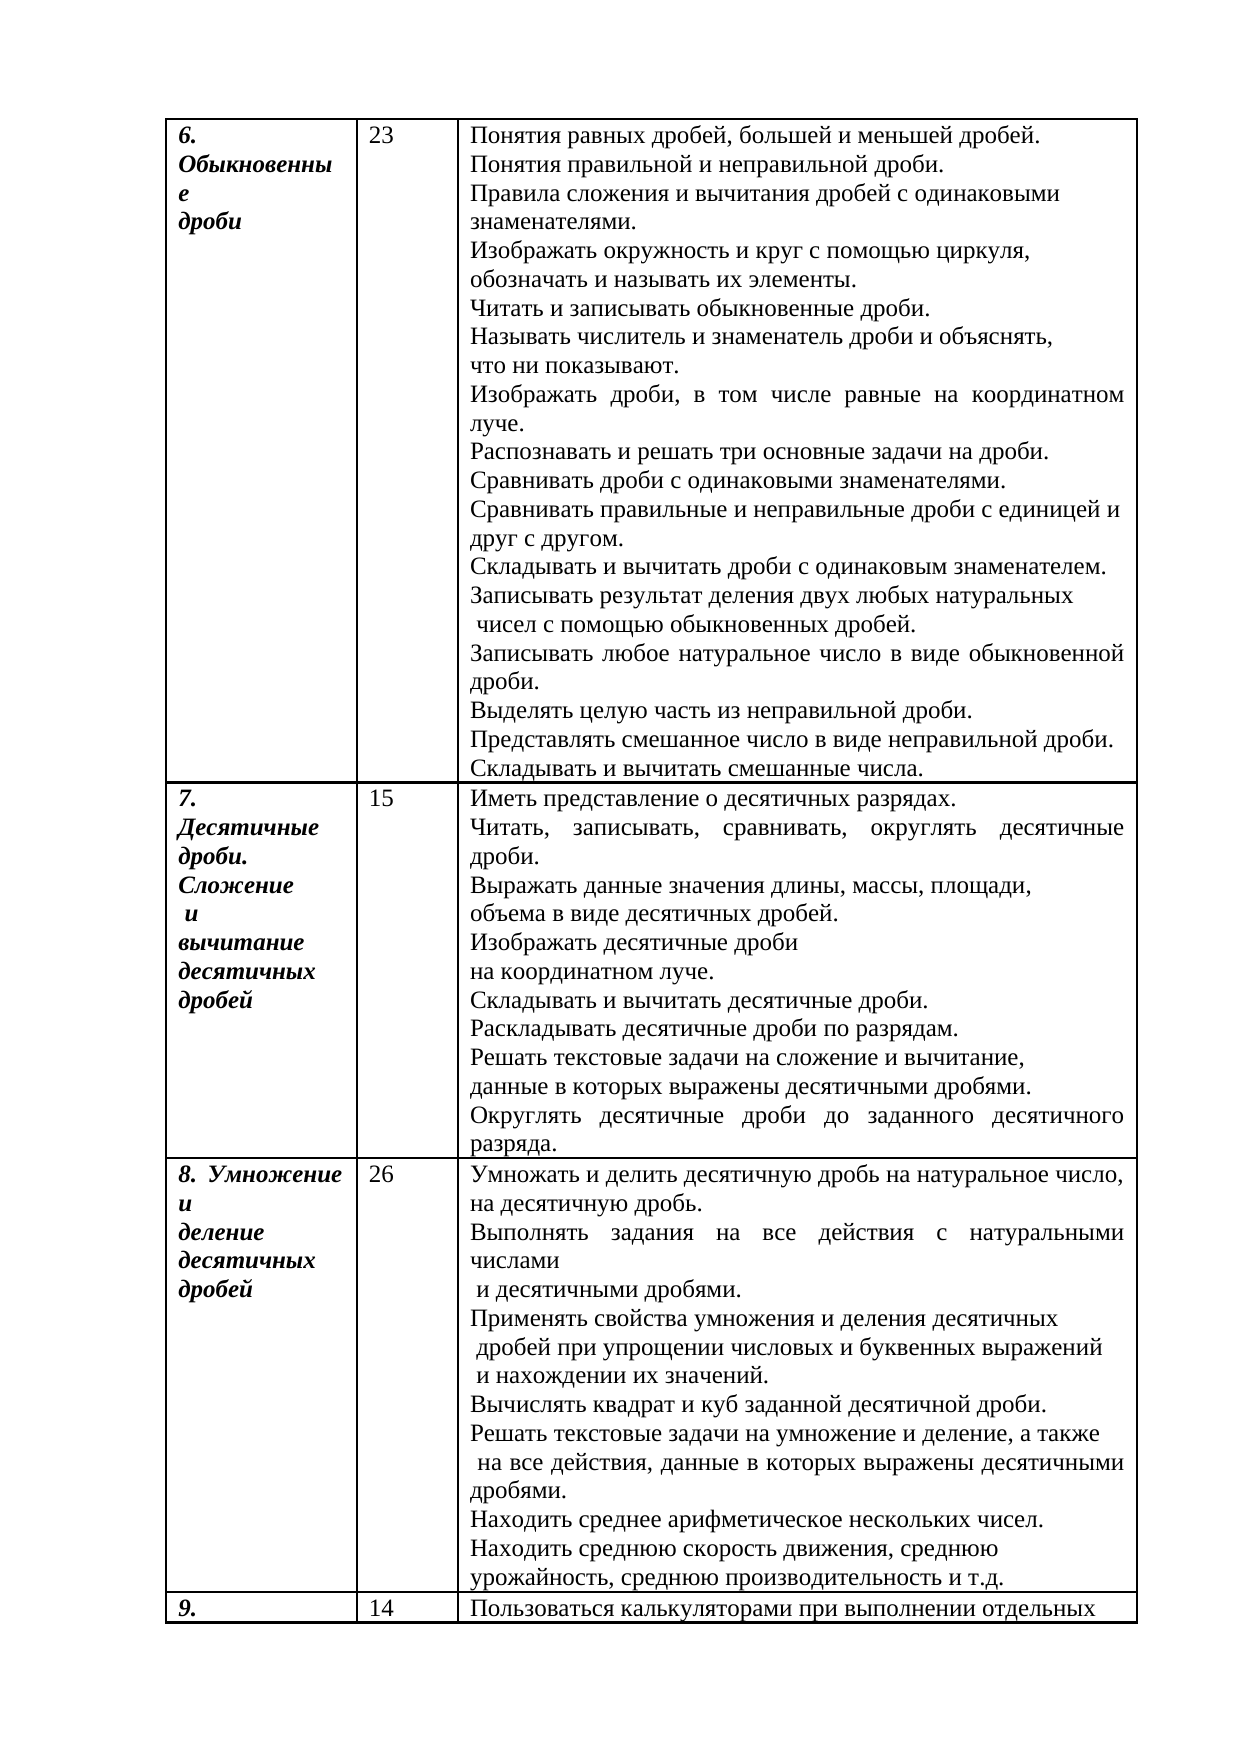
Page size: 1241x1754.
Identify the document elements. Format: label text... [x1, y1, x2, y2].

table_cell Иметь представление о десятичных разрядах. Читать, записывать, сравнивать, округлять десятичные дроби. Выражать данные значения длины, массы, площади, объема в виде десятичных дробей. Изображать десятичные дроби на координатном луче. Складывать и вычитать десятичные дроби. Раскладывать десятичные дроби по разрядам. Решать текстовые задачи на сложение и вычитание, данные в которых выражены десятичными дробями. Округлять десятичные дроби до заданного десятичного разряда. [459, 784, 1136, 1157]
table_cell 23 [358, 120, 457, 781]
table_cell 7. Десятичные дроби. Сложение и вычитание десятичных дробей [167, 784, 356, 1157]
table_cell 6. Обыкновенные дроби [167, 120, 356, 781]
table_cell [167, 1593, 356, 1621]
table_cell 14 [358, 1593, 457, 1621]
table_cell 8. Умножение и деление десятичных дробей [167, 1159, 356, 1591]
table_cell Умножать и делить десятичную дробь на натуральное число, на десятичную дробь. Выполнять задания на все действия с натуральными числами и десятичными дробями. Применять свойства умножения и деления десятичных дробей при упрощении числовых и буквенных выражений и нахождении их значений. Вычислять квадрат и куб заданной десятичной дроби. Решать текстовые задачи на умножение и деление, а также на все действия, данные в которых выражены десятичными дробями. Находить среднее арифметическое нескольких чисел. Находить среднюю скорость движения, среднюю урожайность, среднюю производительность и т.д. [459, 1159, 1136, 1591]
table_cell Понятия равных дробей, большей и меньшей дробей. Понятия правильной и неправильной дроби. Правила сложения и вычитания дробей с одинаковыми знаменателями. Изображать окружность и круг с помощью циркуля, обозначать и называть их элементы. Читать и записывать обыкновенные дроби. Называть числитель и знаменатель дроби и объяснять, что ни показывают. Изображать дроби, в том числе равные на координатном луче. Распознавать и решать три основные задачи на дроби. Сравнивать дроби с одинаковыми знаменателями. Сравнивать правильные и неправильные дроби с единицей и друг с другом. Складывать и вычитать дроби с одинаковым знаменателем. Записывать результат деления двух любых натуральных чисел с помощью обыкновенных дробей. Записывать любое натуральное число в виде обыкновенной дроби. Выделять целую часть из неправильной дроби. Представлять смешанное число в виде неправильной дроби. Складывать и вычитать смешанные числа. [459, 120, 1136, 781]
table_cell 26 [358, 1159, 457, 1591]
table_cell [459, 1593, 1136, 1621]
table_cell 15 [358, 784, 457, 1157]
